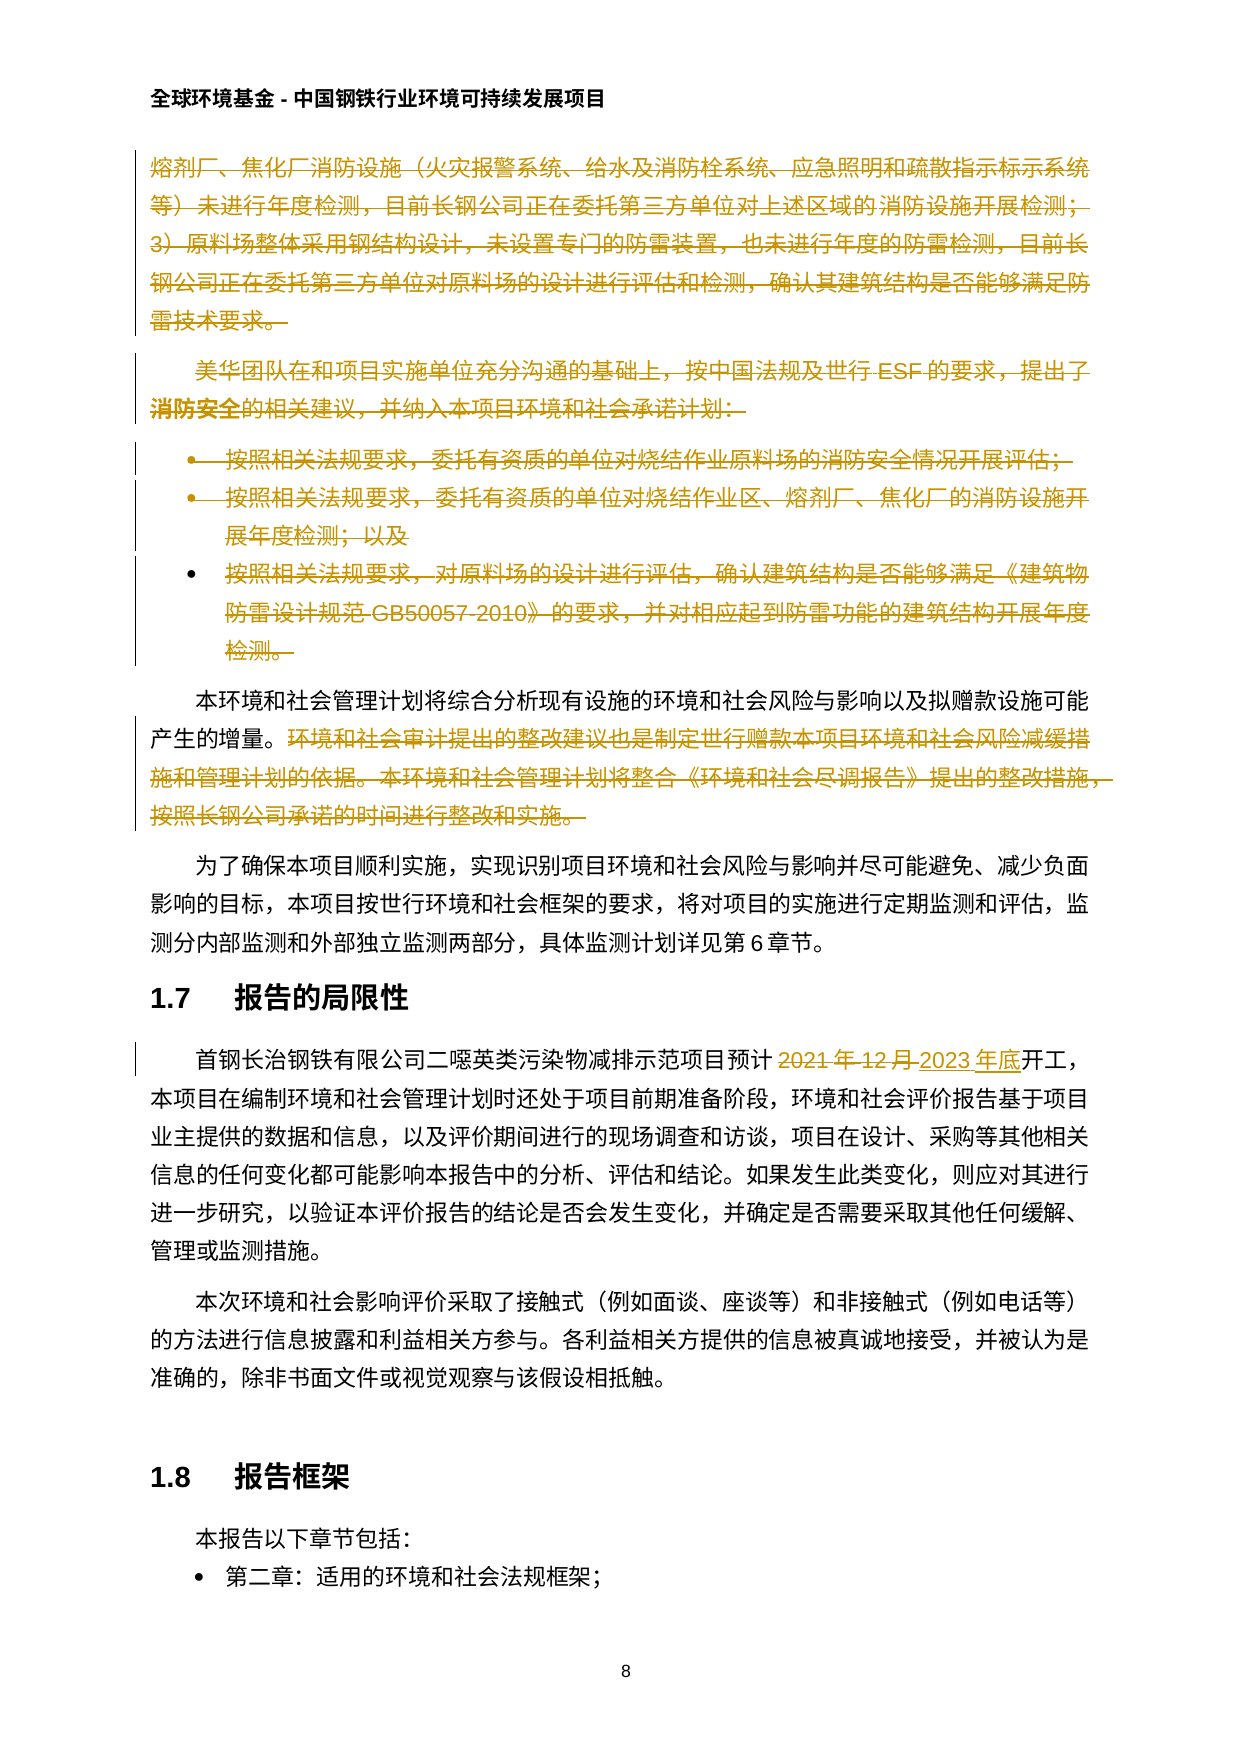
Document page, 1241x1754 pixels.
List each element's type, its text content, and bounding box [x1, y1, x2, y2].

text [150, 150, 1090, 170]
list 第二章：适用的环境和社会法规框架； [195, 1558, 1090, 1592]
text 环境和社会审计未发现长钢公司现有设施方面存在环境和社会问题。 [150, 171, 1090, 284]
subtitle 报告框架 [150, 1453, 1090, 1495]
subtitle 报告的局限性 [150, 975, 1090, 1017]
text 本次环境和社会影响评价采取了接触式（例如面谈、座谈等）和非接触式（例如电话等）的方法进行信息披露和利益相关方参与。各利益相关方提供的信息被真诚地接受，并被认为是准确的，除非书面文件或视觉观察与该假设相抵触。 [150, 1283, 1090, 1393]
text 环境和社会审计未发现长钢公司现有设施方面存在环境和社会问题。 [150, 286, 1090, 336]
text 本环境和社会管理计划将综合分析现有设施的环境和社会风险与影响以及拟赠款设施可能产生的增量。 [150, 781, 1090, 831]
text 为了确保本项目顺利实施，实现识别项目环境和社会风险与影响并尽可能避免、减少负面影响的目标，本项目按世行环境和社会框架的要求，将对项目的实施进行定期监测和评估，监测分内部监测和外部独立监测两部分，具体监测计划详见第6章节。 [150, 848, 1090, 958]
text 本环境和社会管理计划将综合分析现有设施的环境和社会风险与影响以及拟赠款设施可能产生的增量。 [150, 683, 1090, 779]
text 首钢长治钢铁有限公司二噁英类污染物减排示范项目预计开工，本项目在编制环境和社会管理计划时还处于项目前期准备阶段，环境和社会评价报告基于项目业主提供的数据和信息，以及评价期间进行的现场调查和访谈，项目在设计、采购等其他相关信息的任何变化都可能影响本报告中的分析、评估和结论。如果发生此类变化，则应对其进行进一步研究，以验证本评价报告的结论是否会发生变化，并确定是否需要采取其他任何缓解、管理或监测措施。 [150, 1042, 1090, 1266]
text 本报告以下章节包括： [150, 1520, 1090, 1554]
